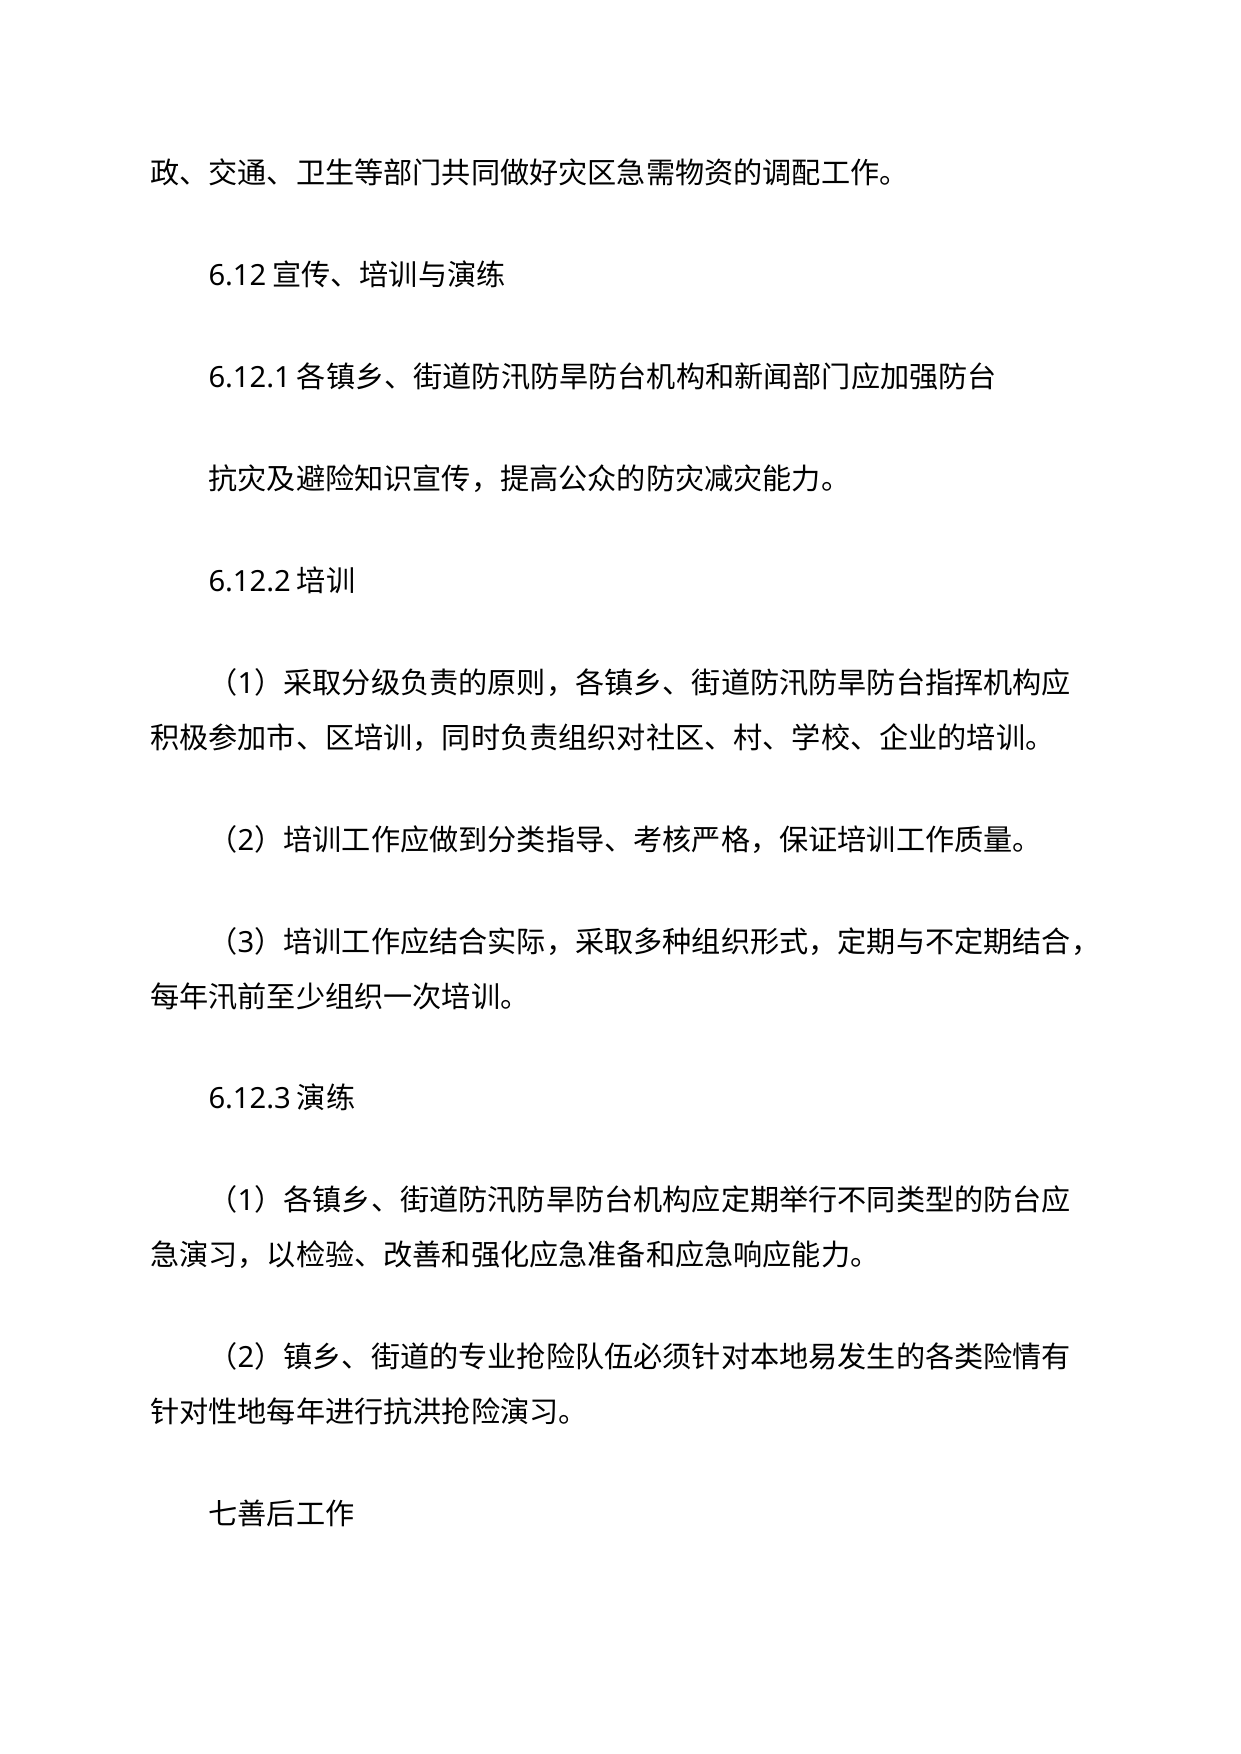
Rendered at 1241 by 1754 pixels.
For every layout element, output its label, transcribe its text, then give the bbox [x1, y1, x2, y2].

text 6.12宣传、培训与演练 [150, 252, 1090, 294]
text 抗灾及避险知识宣传，提高公众的防灾减灾能力。 [150, 456, 1090, 498]
text 6.12.3演练 [150, 1075, 1090, 1117]
text 6.12.2培训 [150, 557, 1090, 600]
text 七善后工作 [150, 1491, 1090, 1533]
text （3）培训工作应结合实际，采取多种组织形式，定期与不定期结合，每年汛前至少组织一次培训。 [150, 918, 1090, 1016]
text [150, 150, 1090, 192]
text （1）采取分级负责的原则，各镇乡、街道防汛防旱防台指挥机构应积极参加市、区培训，同时负责组织对社区、村、学校、企业的培训。 [150, 659, 1090, 757]
text （2）培训工作应做到分类指导、考核严格，保证培训工作质量。 [150, 816, 1090, 859]
text 6.12.1各镇乡、街道防汛防旱防台机构和新闻部门应加强防台 [150, 354, 1090, 396]
text （2）镇乡、街道的专业抢险队伍必须针对本地易发生的各类险情有针对性地每年进行抗洪抢险演习。 [150, 1334, 1090, 1431]
text （1）各镇乡、街道防汛防旱防台机构应定期举行不同类型的防台应急演习，以检验、改善和强化应急准备和应急响应能力。 [150, 1177, 1090, 1274]
